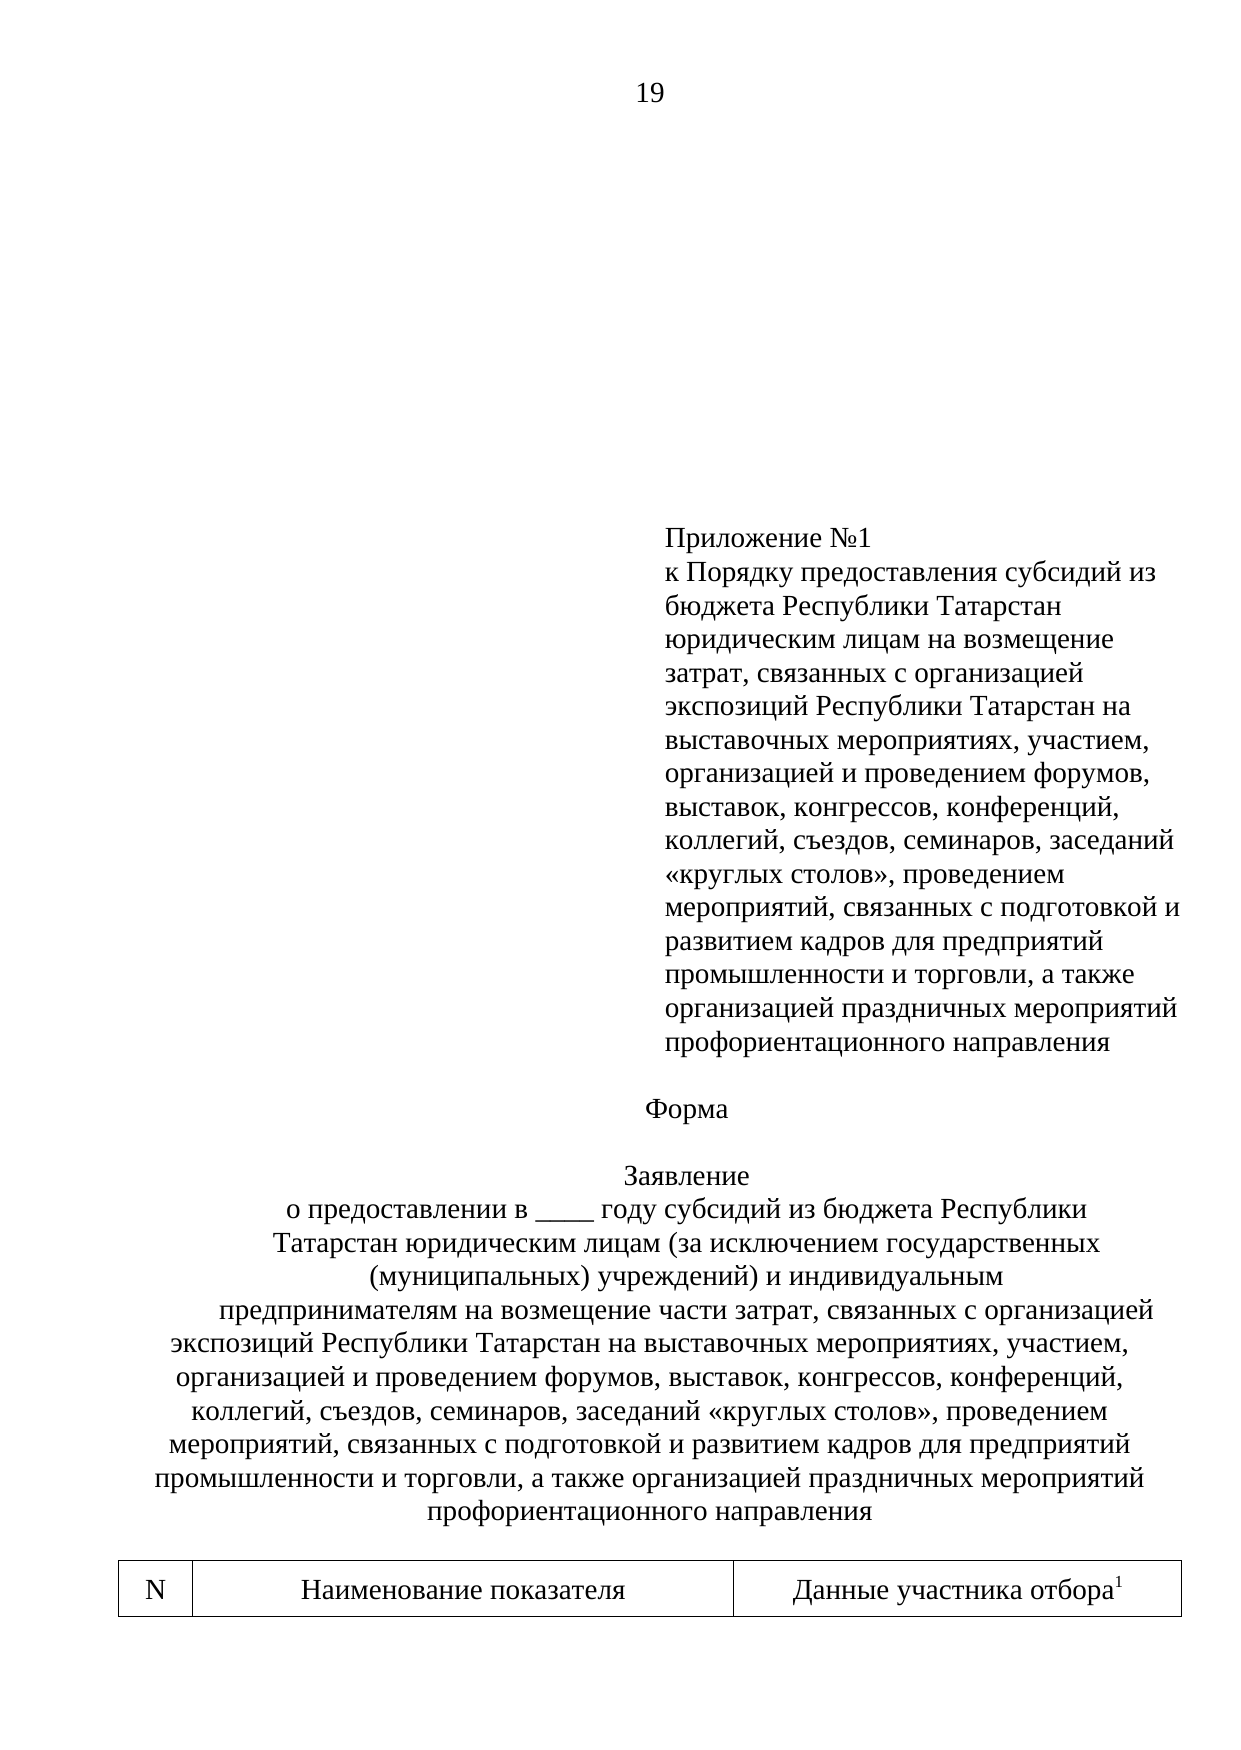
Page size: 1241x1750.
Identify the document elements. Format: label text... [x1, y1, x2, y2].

text (муниципальных) учреждений) и индивидуальным [118, 1258, 1181, 1292]
text Татарстан юридическим лицам (за исключением государственных [118, 1225, 1181, 1258]
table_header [734, 1561, 1181, 1616]
text Приложение №1 [664, 521, 1181, 554]
text Форма [118, 1091, 1181, 1124]
text к Порядку предоставления субсидий из бюджета Республики Татарстан юридическим лицам на возмещение затрат, связанных с организацией экспозиций Республики Татарстан на выставочных мероприятиях, участием, организацией и проведением форумов, выставок, конгрессов, конференций, коллегий, съездов, семинаров, заседаний «круглых столов», проведением мероприятий, связанных с подготовкой и развитием кадров для предприятий промышленности и торговли, а также организацией праздничных мероприятий профориентационного направления [664, 554, 1181, 1057]
text Заявление [118, 1158, 1181, 1191]
text о предоставлении в ____ году субсидий из бюджета Республики [118, 1191, 1181, 1225]
text предпринимателям на возмещение части затрат, связанных с организацией экспозиций Республики Татарстан на выставочных мероприятиях, участием, организацией и проведением форумов, выставок, конгрессов, конференций, коллегий, съездов, семинаров, заседаний «круглых столов», проведением мероприятий, связанных с подготовкой и развитием кадров для предприятий промышленности и торговли, а также организацией праздничных мероприятий профориентационного направления [118, 1292, 1181, 1527]
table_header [193, 1561, 733, 1616]
table_header N п/п [119, 1561, 192, 1616]
